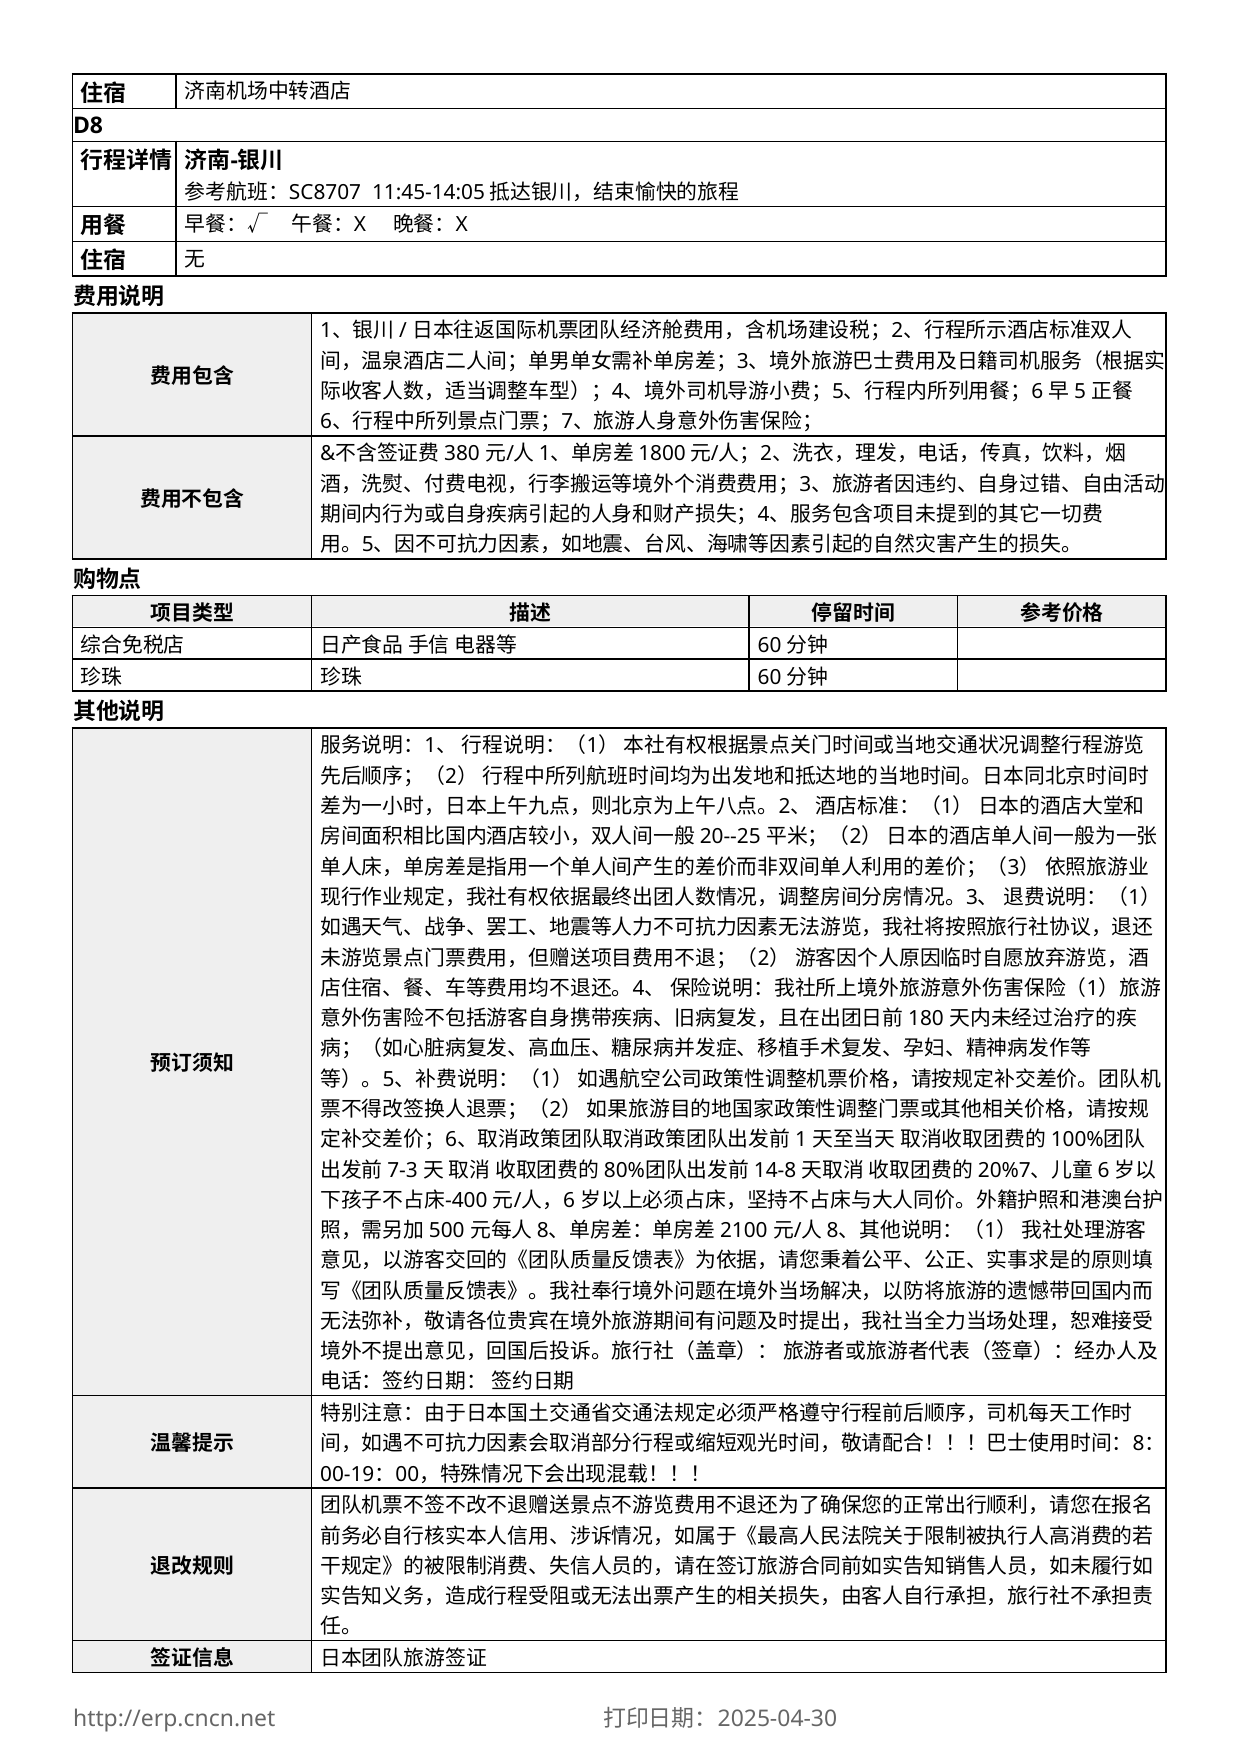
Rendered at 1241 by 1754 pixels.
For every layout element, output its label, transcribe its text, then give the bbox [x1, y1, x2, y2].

table_header 描述 [312, 596, 748, 626]
text 费用说明 [73, 278, 1167, 311]
table_cell 60 分钟 [750, 660, 957, 690]
text 购物点 [73, 560, 1167, 594]
table_cell 特别注意：由于日本国土交通省交通法规定必须严格遵守行程前后顺序，司机每天工作时间，如 [312, 1396, 1165, 1487]
table_cell [958, 660, 1165, 690]
table_cell 珍珠 [73, 660, 311, 690]
table_cell 签证信息 [73, 1641, 311, 1672]
table_cell 早餐：√ 午餐：X 晚餐：X [177, 207, 1165, 241]
table_cell 日本团队旅游签证 [312, 1641, 1165, 1672]
table_cell 用餐 [73, 207, 175, 241]
table_cell 团队机票不签不改不退 [312, 1489, 1165, 1640]
table_cell 温馨提示 [73, 1396, 311, 1487]
table_cell 住宿 [73, 75, 175, 108]
table_header 预订须知 [73, 729, 311, 1395]
table_cell &不含签证费 380 元/人 [312, 437, 1165, 558]
table_cell 济南-银川 参考航班：SC8707 11:45-14:05 [177, 142, 1165, 206]
table_header 服务说明： [312, 729, 1165, 1395]
table_cell [958, 628, 1165, 658]
table_cell 60 分钟 [750, 628, 957, 658]
text 其他说明 [73, 693, 1167, 726]
table_cell 日产食品 手信 电器等 [312, 628, 748, 658]
table_cell 费用不包含 [73, 437, 311, 558]
table_cell 济南机场中转酒店 [177, 75, 1165, 108]
table_cell 住宿 [73, 242, 175, 275]
table_cell D8 [73, 109, 1165, 141]
table_header 1、银川 / 日本往返国际机票团队经济舱费用，含机场建设税； [312, 314, 1165, 435]
table_cell 综合免税店 [73, 628, 311, 658]
table_header 项目类型 [73, 596, 311, 626]
table_cell 行程详情 [73, 142, 175, 206]
table_cell 珍珠 [312, 660, 748, 690]
table_header 费用包含 [73, 314, 311, 435]
table_header 停留时间 [750, 596, 957, 626]
table_cell 无 [177, 242, 1165, 275]
table_cell 退改规则 [73, 1489, 311, 1640]
table_header 参考价格 [958, 596, 1165, 626]
